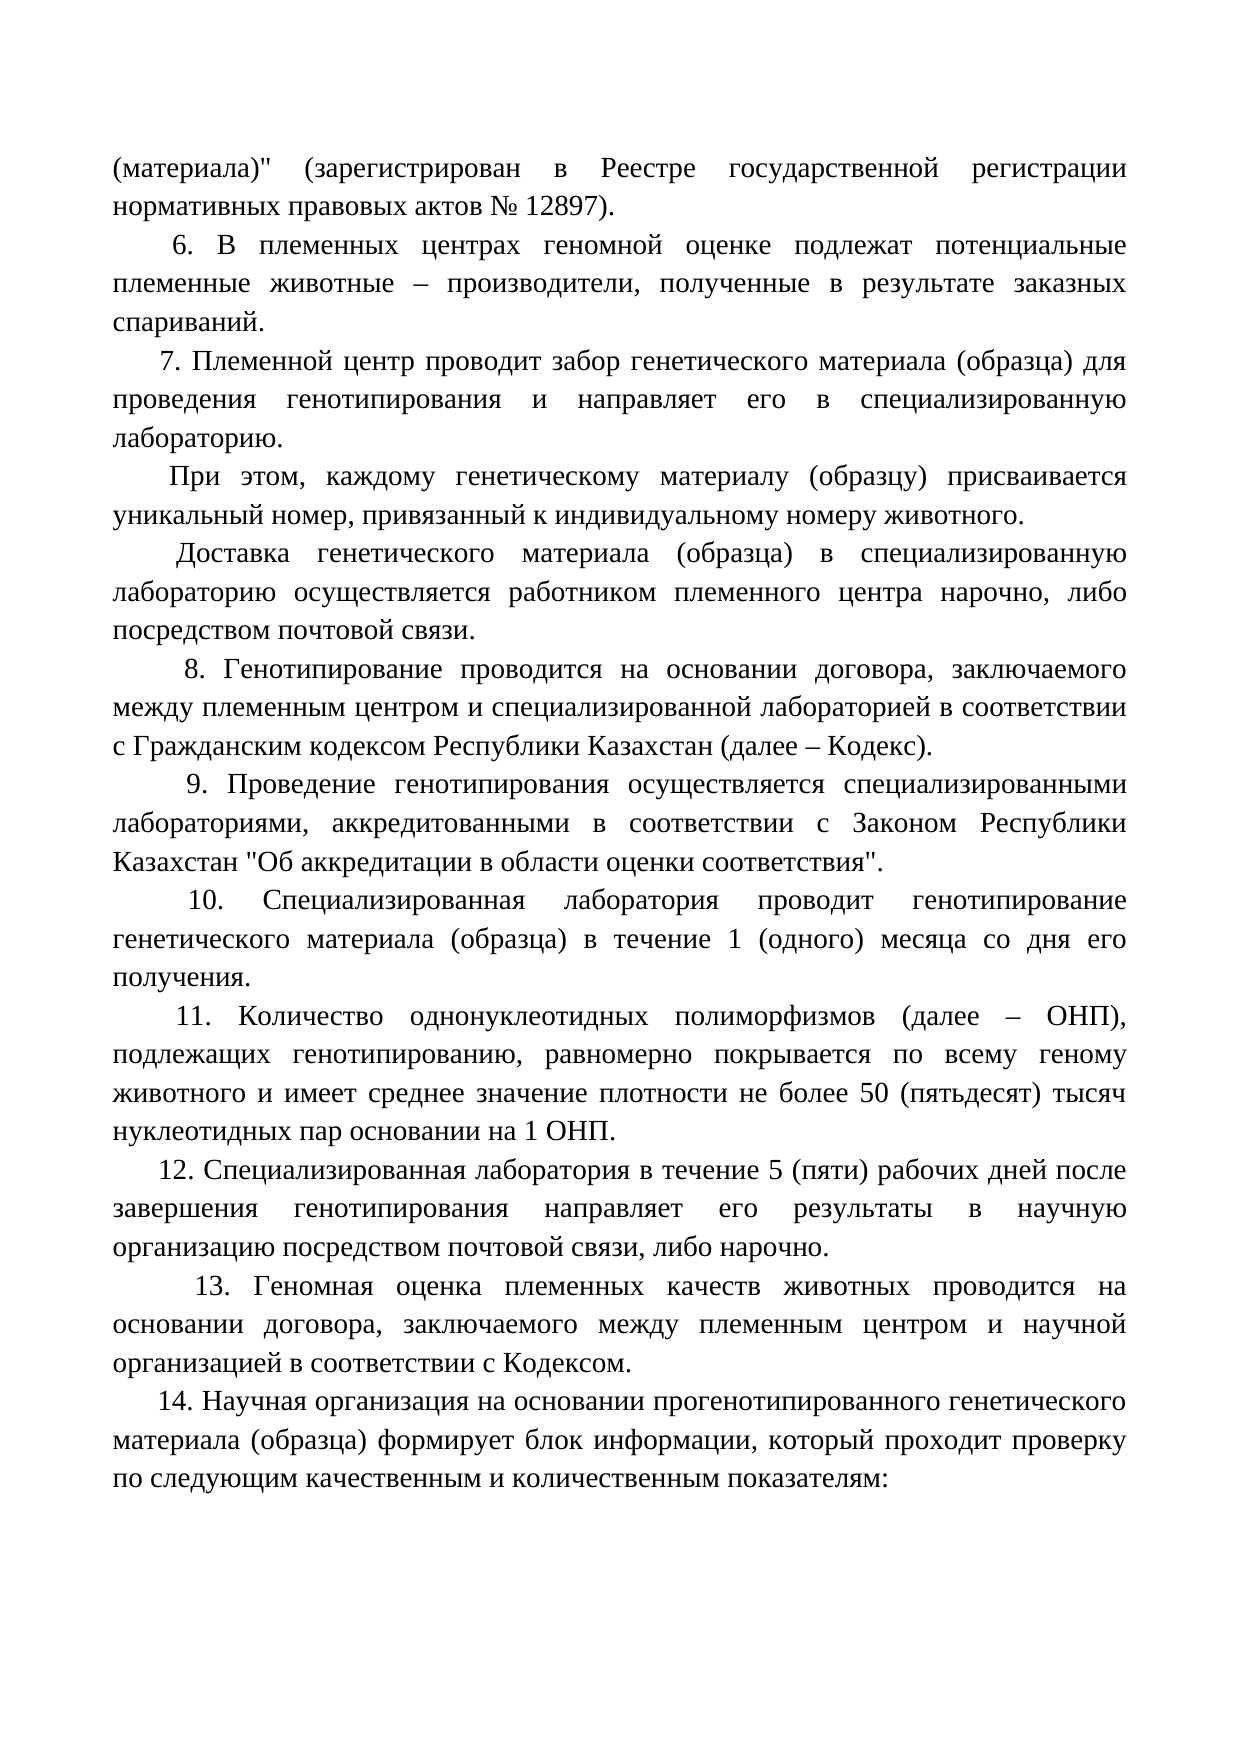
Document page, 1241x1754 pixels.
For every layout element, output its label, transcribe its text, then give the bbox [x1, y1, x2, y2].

text Доставка генетического материала (образца) в специализированную лабораторию осуществляется работником племенного центра нарочно, либо посредством почтовой связи. [112, 535, 1128, 646]
text 11. Количество однонуклеотидных полиморфизмов (далее – ОНП), подлежащих генотипированию, равномерно покрывается по всему геному животного и имеет среднее значение плотности не более 50 (пятьдесят) тысяч нуклеотидных пар основании на 1 ОНП. [112, 998, 1128, 1147]
text 9. Проведение генотипирования осуществляется специализированными лабораториями, аккредитованными в соответствии с Законом Республики Казахстан "Об аккредитации в области оценки соответствия". [112, 767, 1128, 877]
text 6. В племенных центрах геномной оценке подлежат потенциальные племенные животные – производители, полученные в результате заказных спариваний. [112, 227, 1128, 338]
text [112, 150, 1128, 222]
text 13. Геномная оценка племенных качеств животных проводится на основании договора, заключаемого между племенным центром и научной организацией в соответствии с Кодексом. [112, 1268, 1128, 1378]
text 7. Племенной центр проводит забор генетического материала (образца) для проведения генотипирования и направляет его в специализированную лабораторию. [112, 343, 1128, 453]
text При этом, каждому генетическому материалу (образцу) присваивается уникальный номер, привязанный к индивидуальному номеру животного. [112, 458, 1128, 530]
text 14. Научная организация на основании прогенотипированного генетического материала (образца) формирует блок информации, который проходит проверку по следующим качественным и количественным показателям: [112, 1383, 1128, 1494]
text 8. Генотипирование проводится на основании договора, заключаемого между племенным центром и специализированной лабораторией в соответствии с Гражданским кодексом Республики Казахстан (далее – Кодекс). [112, 651, 1128, 762]
text 12. Специализированная лаборатория в течение 5 (пяти) рабочих дней после завершения генотипирования направляет его результаты в научную организацию посредством почтовой связи, либо нарочно. [112, 1152, 1128, 1263]
text 10. Специализированная лаборатория проводит генотипирование генетического материала (образца) в течение 1 (одного) месяца со дня его получения. [112, 882, 1128, 993]
